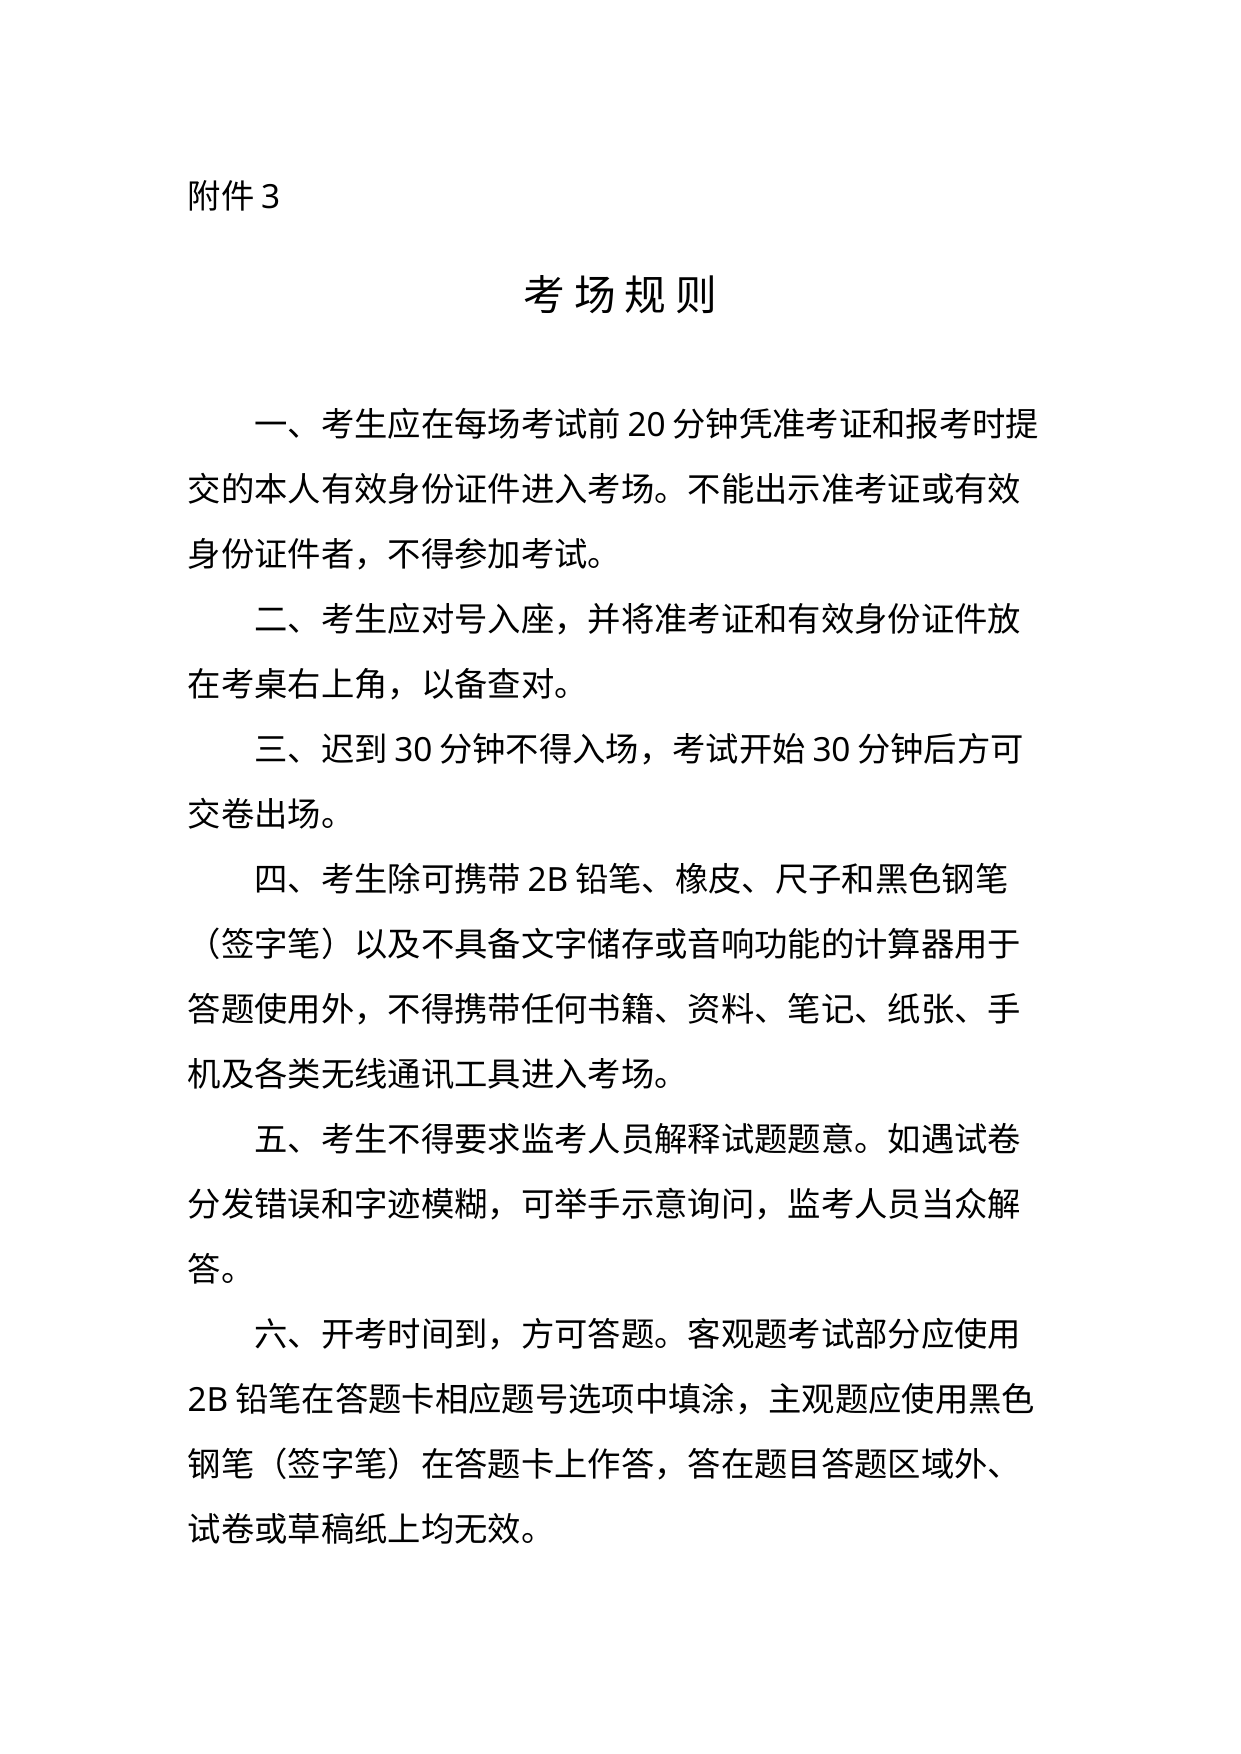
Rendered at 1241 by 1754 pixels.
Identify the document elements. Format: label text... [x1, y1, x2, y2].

text 六、开考时间到，方可答题。客观题考试部分应使用2B铅笔在答题卡相应题号选项中填涂，主观题应使用黑色钢笔（签字笔）在答题卡上作答，答在题目答题区域外、试卷或草稿纸上均无效。 [187, 1299, 1053, 1559]
text 四、考生除可携带2B铅笔、橡皮、尺子和黑色钢笔（签字笔）以及不具备文字储存或音响功能的计算器用于答题使用外，不得携带任何书籍、资料、笔记、纸张、手机及各类无线通讯工具进入考场。 [187, 844, 1053, 1104]
text 考 场 规 则 [187, 259, 1053, 324]
text 三、迟到30分钟不得入场，考试开始30分钟后方可交卷出场。 [187, 714, 1053, 844]
text 五、考生不得要求监考人员解释试题题意。如遇试卷分发错误和字迹模糊，可举手示意询问，监考人员当众解答。 [187, 1104, 1053, 1299]
text 一、考生应在每场考试前20分钟凭准考证和报考时提交的本人有效身份证件进入考场。不能出示准考证或有效身份证件者，不得参加考试。 [187, 389, 1053, 584]
text 附件3 [187, 162, 1053, 227]
text 二、考生应对号入座，并将准考证和有效身份证件放在考桌右上角，以备查对。 [187, 584, 1053, 714]
